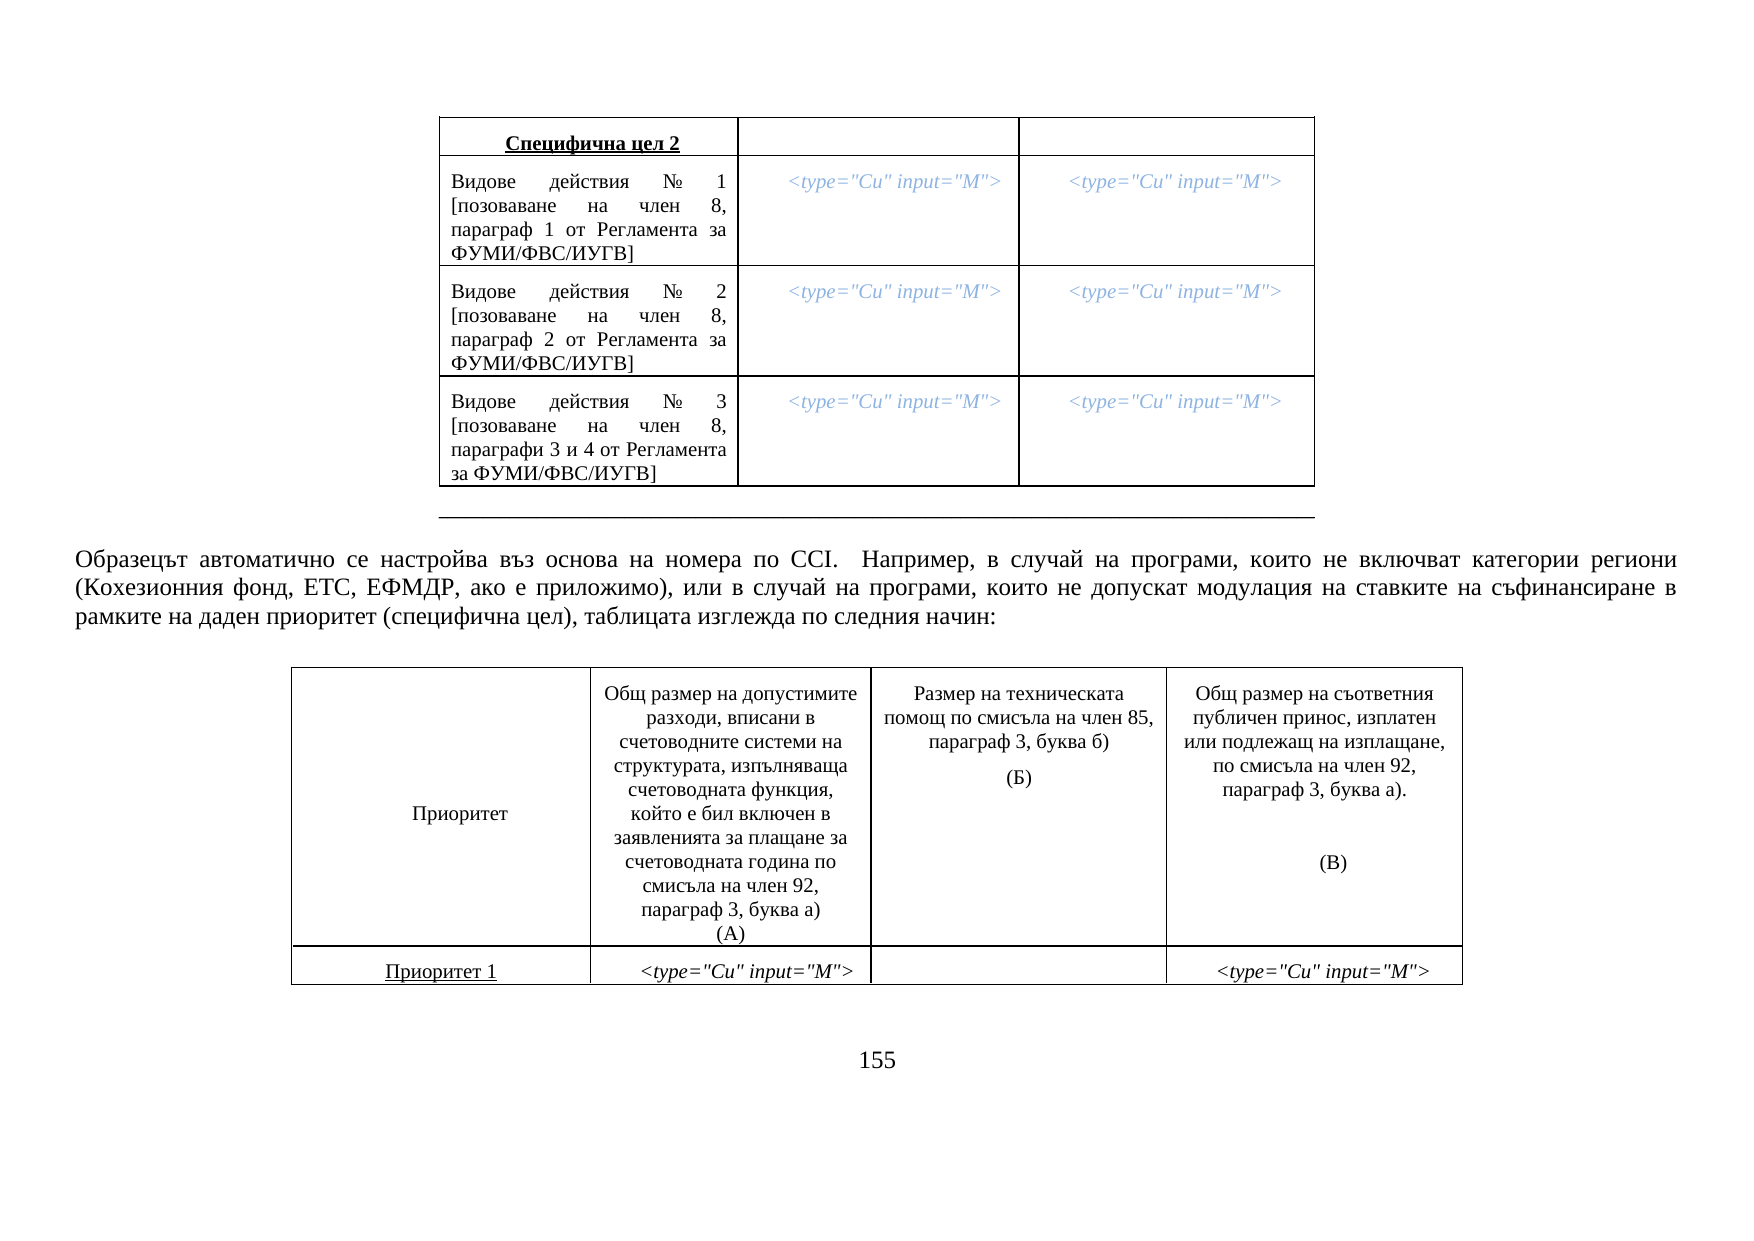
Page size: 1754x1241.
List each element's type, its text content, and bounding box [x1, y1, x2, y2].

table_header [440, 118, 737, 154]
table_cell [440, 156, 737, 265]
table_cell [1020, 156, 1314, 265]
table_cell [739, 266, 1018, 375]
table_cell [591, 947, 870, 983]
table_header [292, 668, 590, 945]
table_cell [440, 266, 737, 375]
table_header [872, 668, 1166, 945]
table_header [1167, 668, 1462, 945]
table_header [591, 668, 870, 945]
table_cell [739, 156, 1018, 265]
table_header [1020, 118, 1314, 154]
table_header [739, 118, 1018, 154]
text Образецът автоматично се настройва въз основа на номера по CCI. Например, в случай на програми, които не включват категории региони (Кохезионния фонд, ЕТС, ЕФМДР, ако е приложимо), или в случай на програми, които не допускат модулация на ставките на съфинансиране в рамките на даден приоритет (специфична цел), таблицата изглежда по следния начин: [75, 544, 1679, 630]
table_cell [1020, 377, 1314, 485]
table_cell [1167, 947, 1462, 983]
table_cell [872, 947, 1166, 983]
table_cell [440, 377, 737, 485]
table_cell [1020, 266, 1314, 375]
text ___________________________________________________________________________________________________ [75, 499, 1679, 520]
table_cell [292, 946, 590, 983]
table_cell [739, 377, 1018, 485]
